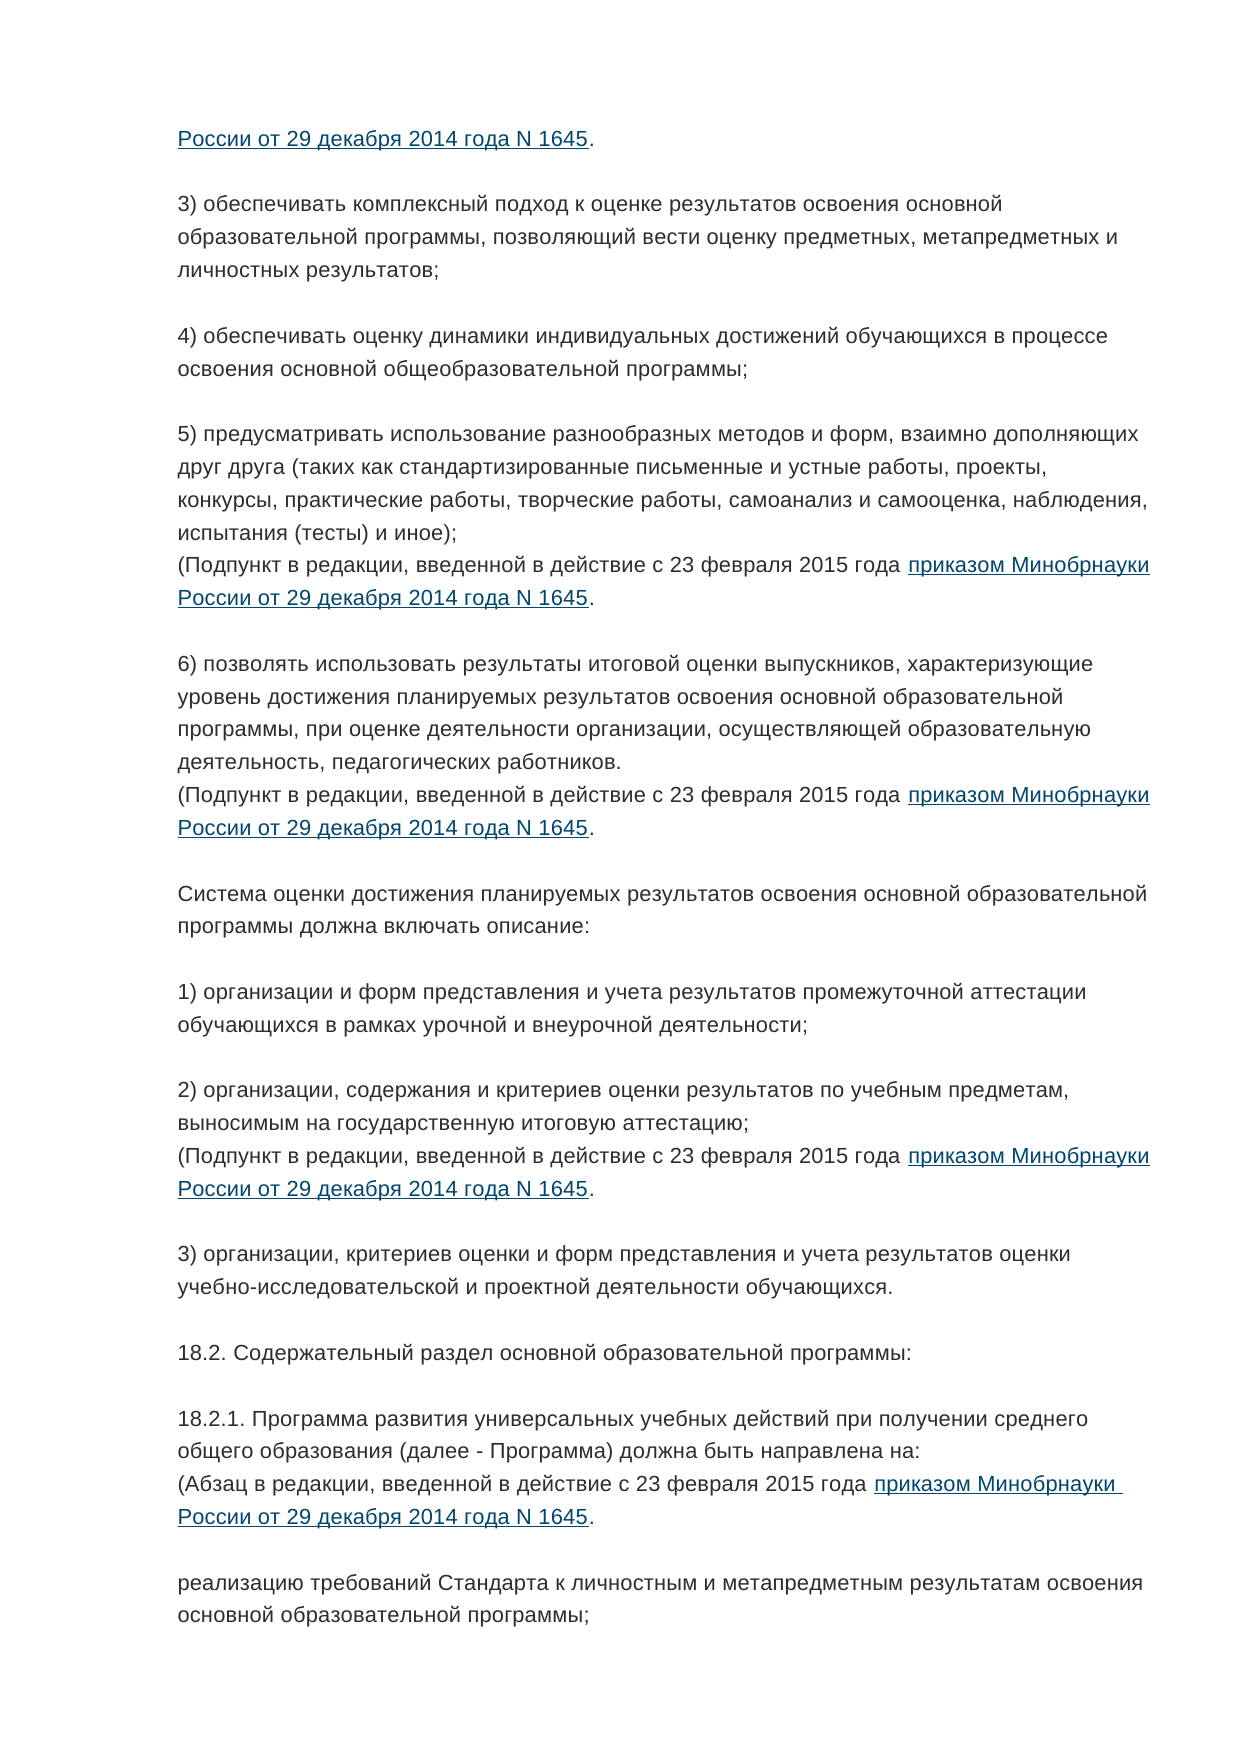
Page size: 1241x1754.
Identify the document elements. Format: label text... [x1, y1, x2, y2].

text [177, 1398, 1152, 1627]
text 3) обеспечивать комплексный подход к оценке результатов освоения основной образовательной программы, позволяющий вести оценку предметных, метапредметных и личностных результатов; [177, 184, 1152, 315]
text 6) позволять использовать результаты итоговой оценки выпускников, характеризующие уровень достижения планируемых результатов освоения основной образовательной программы, при оценке деятельности организации, осуществляющей образовательную деятельность, педагогических работников. (Подпункт в редакции, введенной в действие с 23 февраля 2015 года приказом Минобрнауки России от 29 декабря 2014 года N 1645. Система оценки достижения планируемых результатов освоения основной образовательной программы должна включать описание: [177, 643, 1152, 971]
text 18.2. Содержательный раздел основной образовательной программы: [177, 1332, 1152, 1398]
text 2) организации, содержания и критериев оценки результатов по учебным предметам, выносимым на государственную итоговую аттестацию; (Подпункт в редакции, введенной в действие с 23 февраля 2015 года приказом Минобрнауки России от 29 декабря 2014 года N 1645. [177, 1070, 1152, 1234]
text 3) организации, критериев оценки и форм представления и учета результатов оценки учебно-исследовательской и проектной деятельности обучающихся. [177, 1234, 1152, 1332]
text 4) обеспечивать оценку динамики индивидуальных достижений обучающихся в процессе освоения основной общеобразовательной программы; [177, 315, 1152, 413]
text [177, 118, 1152, 184]
text 5) предусматривать использование разнообразных методов и форм, взаимно дополняющих друг друга (таких как стандартизированные письменные и устные работы, проекты, конкурсы, практические работы, творческие работы, самоанализ и самооценка, наблюдения, испытания (тесты) и иное); (Подпункт в редакции, введенной в действие с 23 февраля 2015 года приказом Минобрнауки России от 29 декабря 2014 года N 1645. [177, 413, 1152, 643]
text 1) организации и форм представления и учета результатов промежуточной аттестации обучающихся в рамках урочной и внеурочной деятельности; [177, 971, 1152, 1070]
